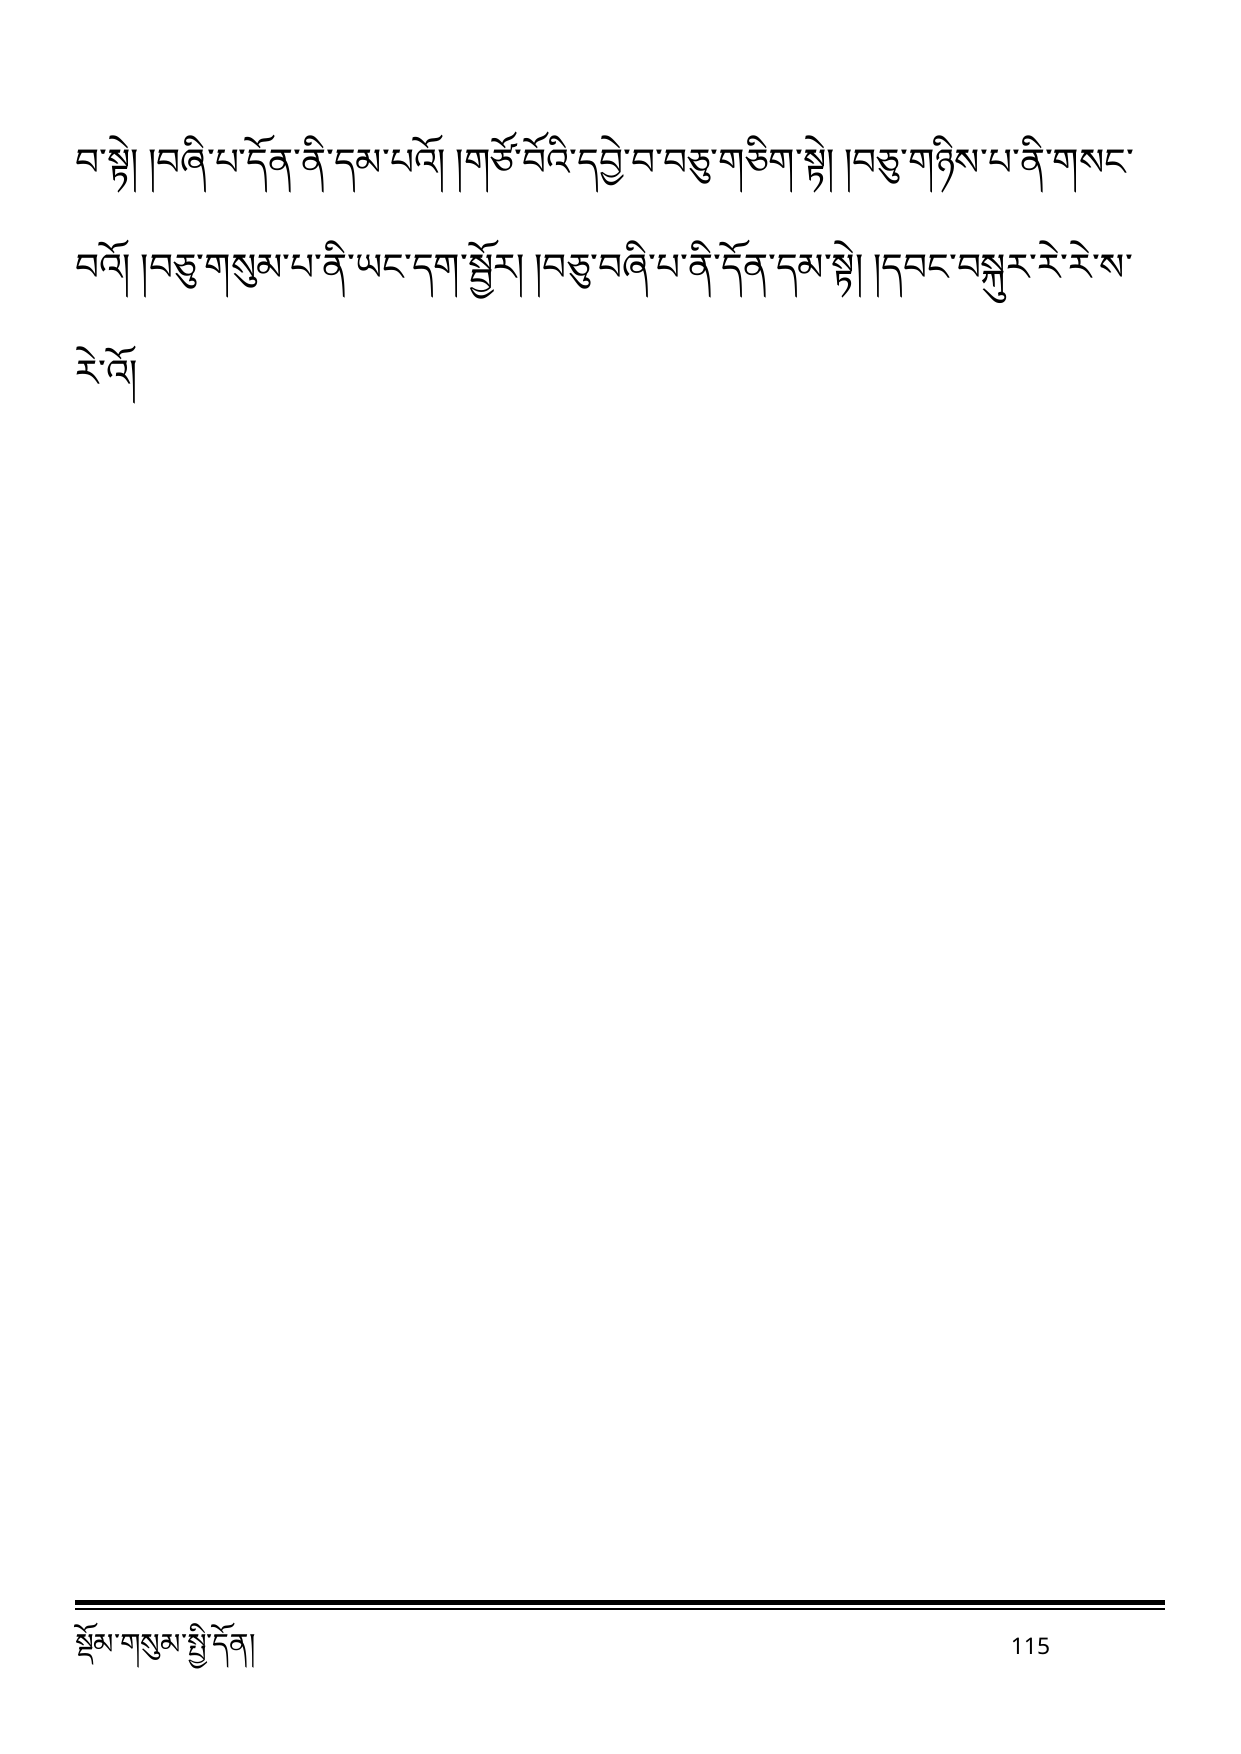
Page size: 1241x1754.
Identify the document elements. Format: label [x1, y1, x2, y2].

text [75, 120, 1165, 437]
